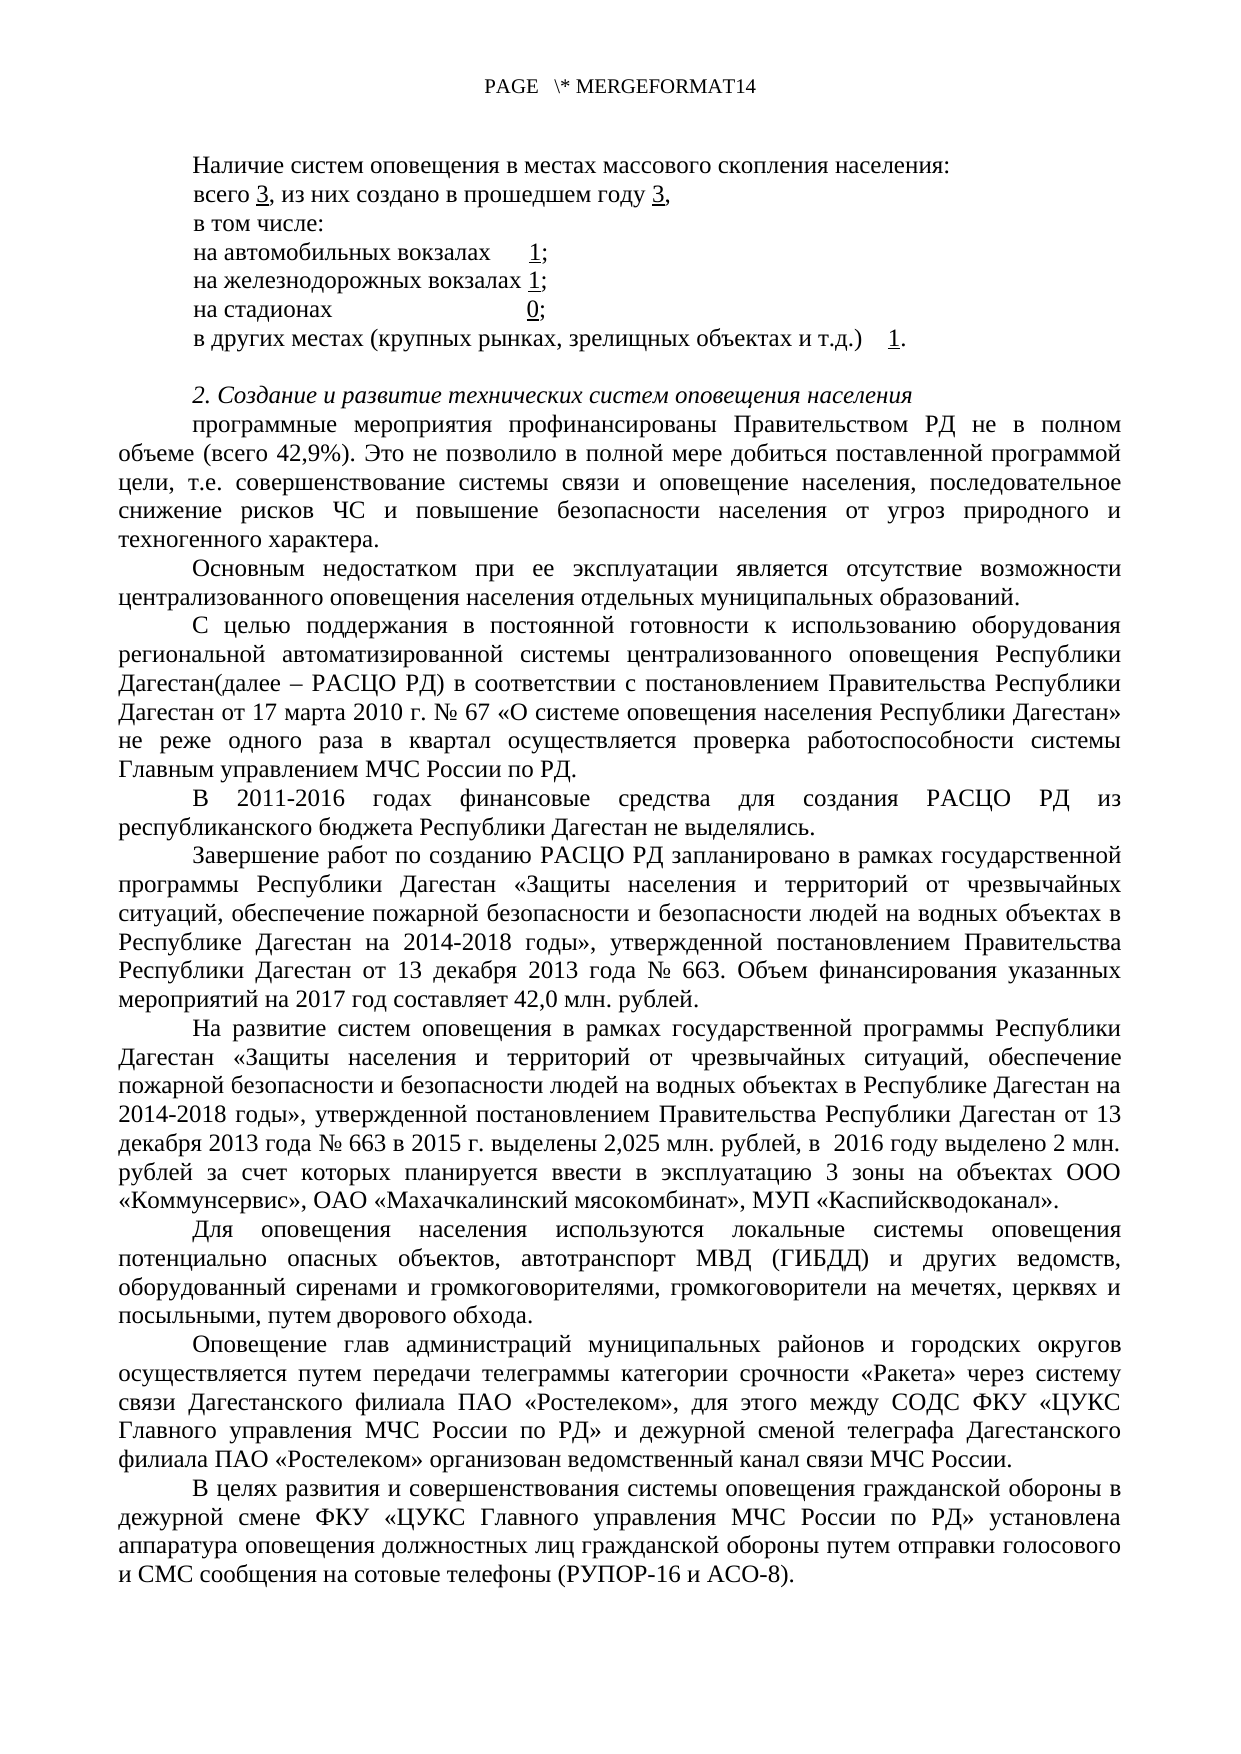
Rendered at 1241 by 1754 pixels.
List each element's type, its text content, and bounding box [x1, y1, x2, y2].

text в других местах (крупных рынках, зрелищных объектах и т.д.) 1. [193, 323, 1122, 352]
text 2. Создание и развитие технических систем оповещения населения [118, 381, 1122, 409]
text В 2011-2016 годах финансовые средства для создания РАСЦО РД из республиканского бюджета Республики Дагестан не выделялись. [118, 783, 1122, 841]
text Для оповещения населения используются локальные системы оповещения потенциально опасных объектов, автотранспорт МВД (ГИБДД) и других ведомств, оборудованный сиренами и громкоговорителями, громкоговорители на мечетях, церквях и посыльными, путем дворового обхода. [118, 1214, 1122, 1329]
text на стадионах 0; [193, 294, 1122, 323]
text В целях развития и совершенствования системы оповещения гражданской обороны в дежурной смене ФКУ «ЦУКС Главного управления МЧС России по РД» установлена аппаратура оповещения должностных лиц гражданской обороны путем отправки голосового и СМС сообщения на сотовые телефоны (РУПОР-16 и АСО-8). [118, 1473, 1122, 1588]
text в том числе: [193, 208, 1122, 237]
text программные мероприятия профинансированы Правительством РД не в полном объеме (всего 42,9%). Это не позволило в полной мере добиться поставленной программой цели, т.е. совершенствование системы связи и оповещение населения, последовательное снижение рисков ЧС и повышение безопасности населения от угроз природного и техногенного характера. [118, 409, 1122, 553]
text Наличие систем оповещения в местах массового скопления населения: [118, 151, 1122, 179]
text С целью поддержания в постоянной готовности к использованию оборудования региональной автоматизированной системы централизованного оповещения Республики Дагестан(далее – РАСЦО РД) в соответствии с постановлением Правительства Республики Дагестан от 17 марта . № 67 «О системе оповещения населения Республики Дагестан» не реже одного раза в квартал осуществляется проверка работоспособности системы Главным управлением МЧС России по РД. [118, 611, 1122, 783]
text Завершение работ по созданию РАСЦО РД запланировано в рамках государственной программы Республики Дагестан «Защиты населения и территорий от чрезвычайных ситуаций, обеспечение пожарной безопасности и безопасности людей на водных объектах в Республике Дагестан на 2014-2018 годы», утвержденной постановлением Правительства Республики Дагестан от 13 декабря 2013 года № 663. Объем финансирования указанных мероприятий на 2017 год составляет 42,0 млн. рублей. [118, 841, 1122, 1013]
text На развитие систем оповещения в рамках государственной программы Республики Дагестан «Защиты населения и территорий от чрезвычайных ситуаций, обеспечение пожарной безопасности и безопасности людей на водных объектах в Республике Дагестан на 2014-2018 годы», утвержденной постановлением Правительства Республики Дагестан от 13 декабря 2013 года № 663 в 2015 г. выделены 2,025 млн. рублей, в 2016 году выделено 2 млн. рублей за счет которых планируется ввести в эксплуатацию 3 зоны на объектах ООО «Коммунсервис», ОАО «Махачкалинский мясокомбинат», МУП «Каспийскводоканал». [118, 1013, 1122, 1214]
text на железнодорожных вокзалах 1; [193, 266, 1122, 294]
text на автомобильных вокзалах 1; [193, 237, 1122, 266]
text Оповещение глав администраций муниципальных районов и городских округов осуществляется путем передачи телеграммы категории срочности «Ракета» через систему связи Дагестанского филиала ПАО «Ростелеком», для этого между СОДС ФКУ «ЦУКС Главного управления МЧС России по РД» и дежурной сменой телеграфа Дагестанского филиала ПАО «Ростелеком» организован ведомственный канал связи МЧС России. [118, 1329, 1122, 1473]
text всего 3, из них создано в прошедшем году 3, [193, 179, 1122, 208]
text Основным недостатком при ее эксплуатации является отсутствие возможности централизованного оповещения населения отдельных муниципальных образований. [118, 553, 1122, 611]
